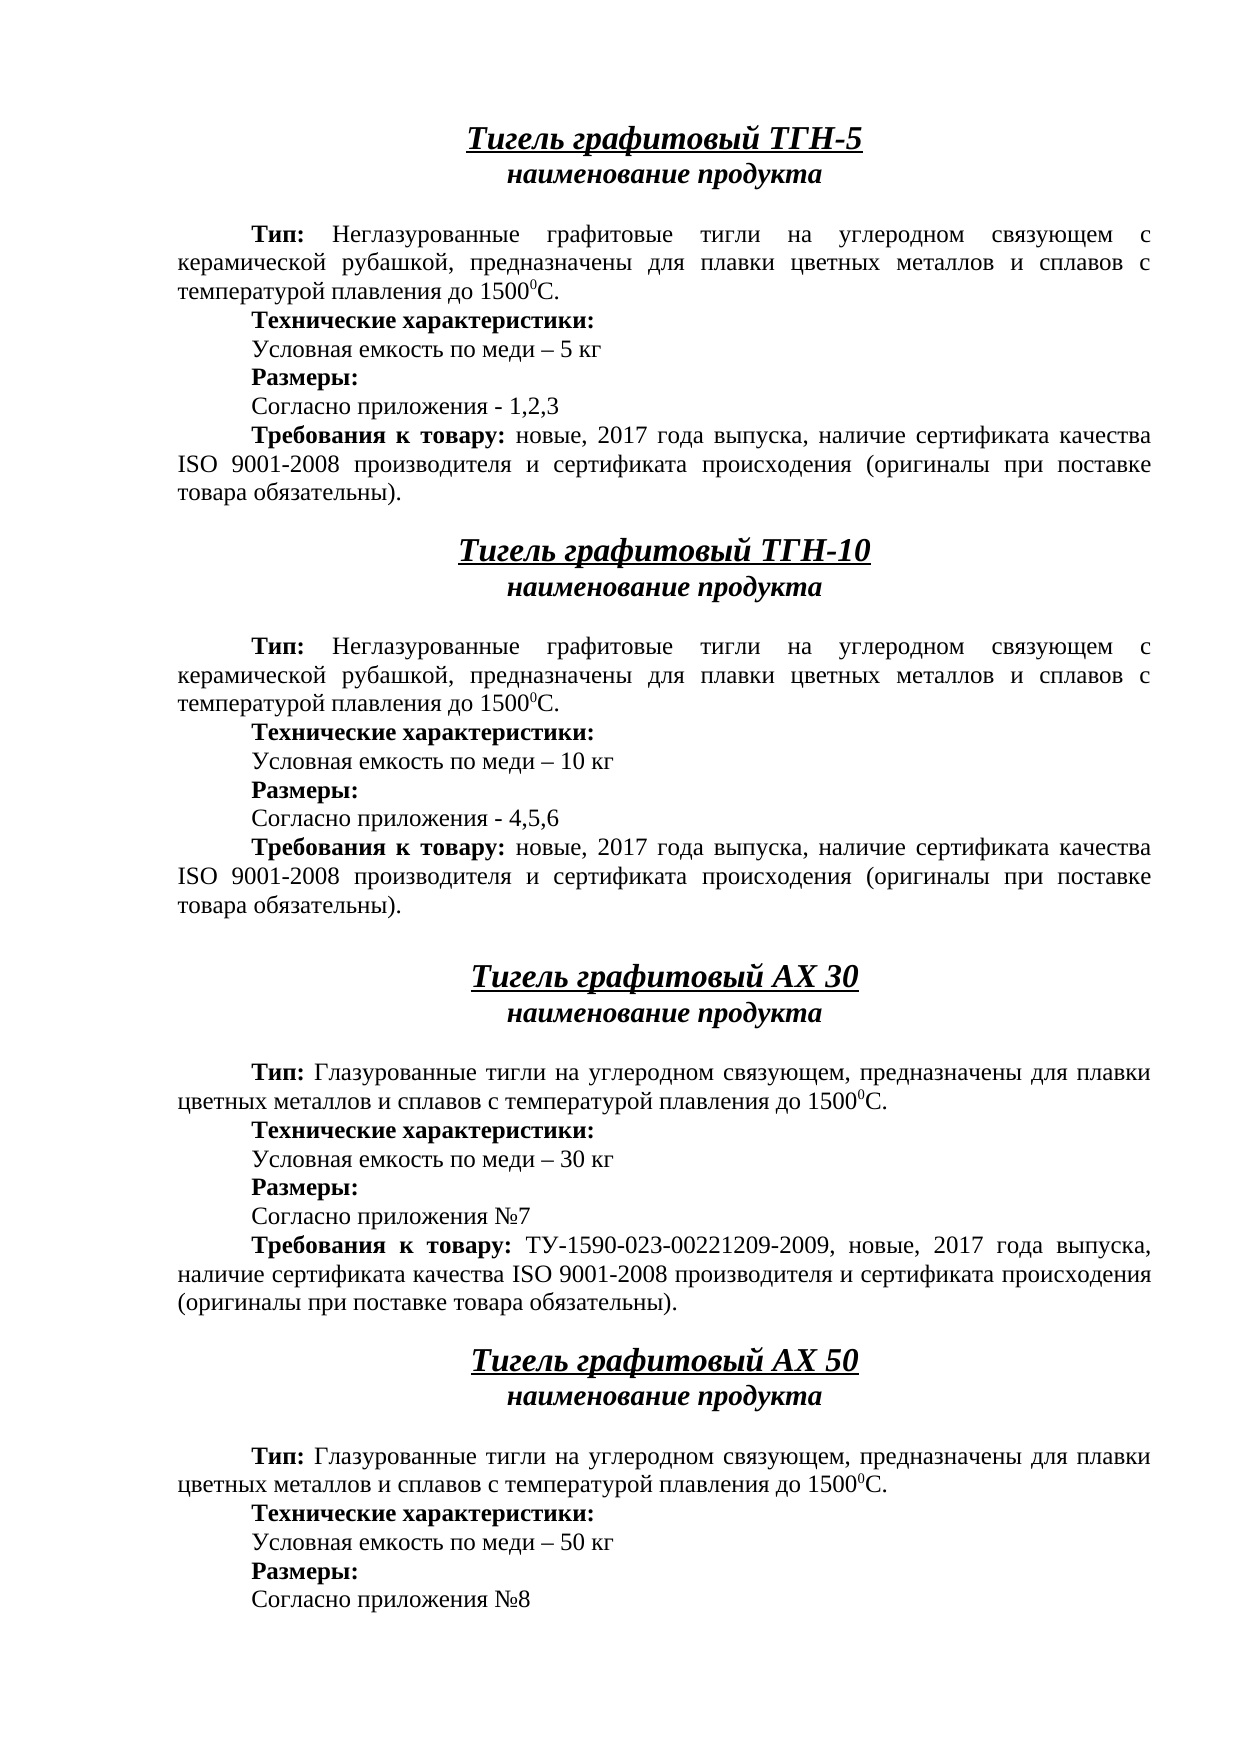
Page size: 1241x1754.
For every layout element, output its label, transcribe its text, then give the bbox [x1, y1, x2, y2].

text наименование продукта [177, 995, 1152, 1029]
text Технические характеристики: [177, 1498, 1152, 1527]
text Согласно приложения - 1,2,3 [177, 391, 1152, 420]
text Согласно приложения - 4,5,6 [177, 803, 1152, 832]
text Условная емкость по меди – 10 кг [177, 746, 1152, 775]
text Тип: Неглазурованные графитовые тигли на углеродном связующем с керамической рубашкой, предназначены для плавки цветных металлов и сплавов с температурой плавления до 15000С. [177, 631, 1152, 717]
text наименование продукта [177, 156, 1152, 190]
text Тип: Глазурованные тигли на углеродном связующем, предназначены для плавки цветных металлов и сплавов с температурой плавления до 15000С. [177, 1441, 1152, 1498]
text Размеры: [177, 362, 1152, 391]
subtitle Тигель графитовый АХ 30 [177, 957, 1152, 995]
text Технические характеристики: [177, 1115, 1152, 1144]
text Технические характеристики: [177, 305, 1152, 334]
text Условная емкость по меди – 5 кг [177, 334, 1152, 362]
text Тип: Глазурованные тигли на углеродном связующем, предназначены для плавки цветных металлов и сплавов с температурой плавления до 15000С. [177, 1057, 1152, 1115]
text Условная емкость по меди – 30 кг [177, 1144, 1152, 1172]
text Размеры: [177, 1556, 1152, 1584]
subtitle Тигель графитовый АХ 50 [177, 1340, 1152, 1378]
text Размеры: [177, 1172, 1152, 1201]
text Требования к товару: новые, 2017 года выпуска, наличие сертификата качества ISO 9001-2008 производителя и сертификата происходения (оригиналы при поставке товара обязательны). [177, 420, 1152, 506]
text Согласно приложения №8 [177, 1584, 1152, 1613]
text Условная емкость по меди – 50 кг [177, 1527, 1152, 1556]
text наименование продукта [177, 569, 1152, 602]
text Размеры: [177, 775, 1152, 803]
text наименование продукта [177, 1378, 1152, 1412]
subtitle Тигель графитовый ТГН-5 [177, 118, 1152, 156]
text Согласно приложения №7 [177, 1201, 1152, 1230]
subtitle Тигель графитовый ТГН-10 [177, 530, 1152, 569]
text Требования к товару: новые, 2017 года выпуска, наличие сертификата качества ISO 9001-2008 производителя и сертификата происходения (оригиналы при поставке товара обязательны). [177, 832, 1152, 918]
text Технические характеристики: [177, 717, 1152, 746]
text Тип: Неглазурованные графитовые тигли на углеродном связующем с керамической рубашкой, предназначены для плавки цветных металлов и сплавов с температурой плавления до 15000С. [177, 219, 1152, 305]
